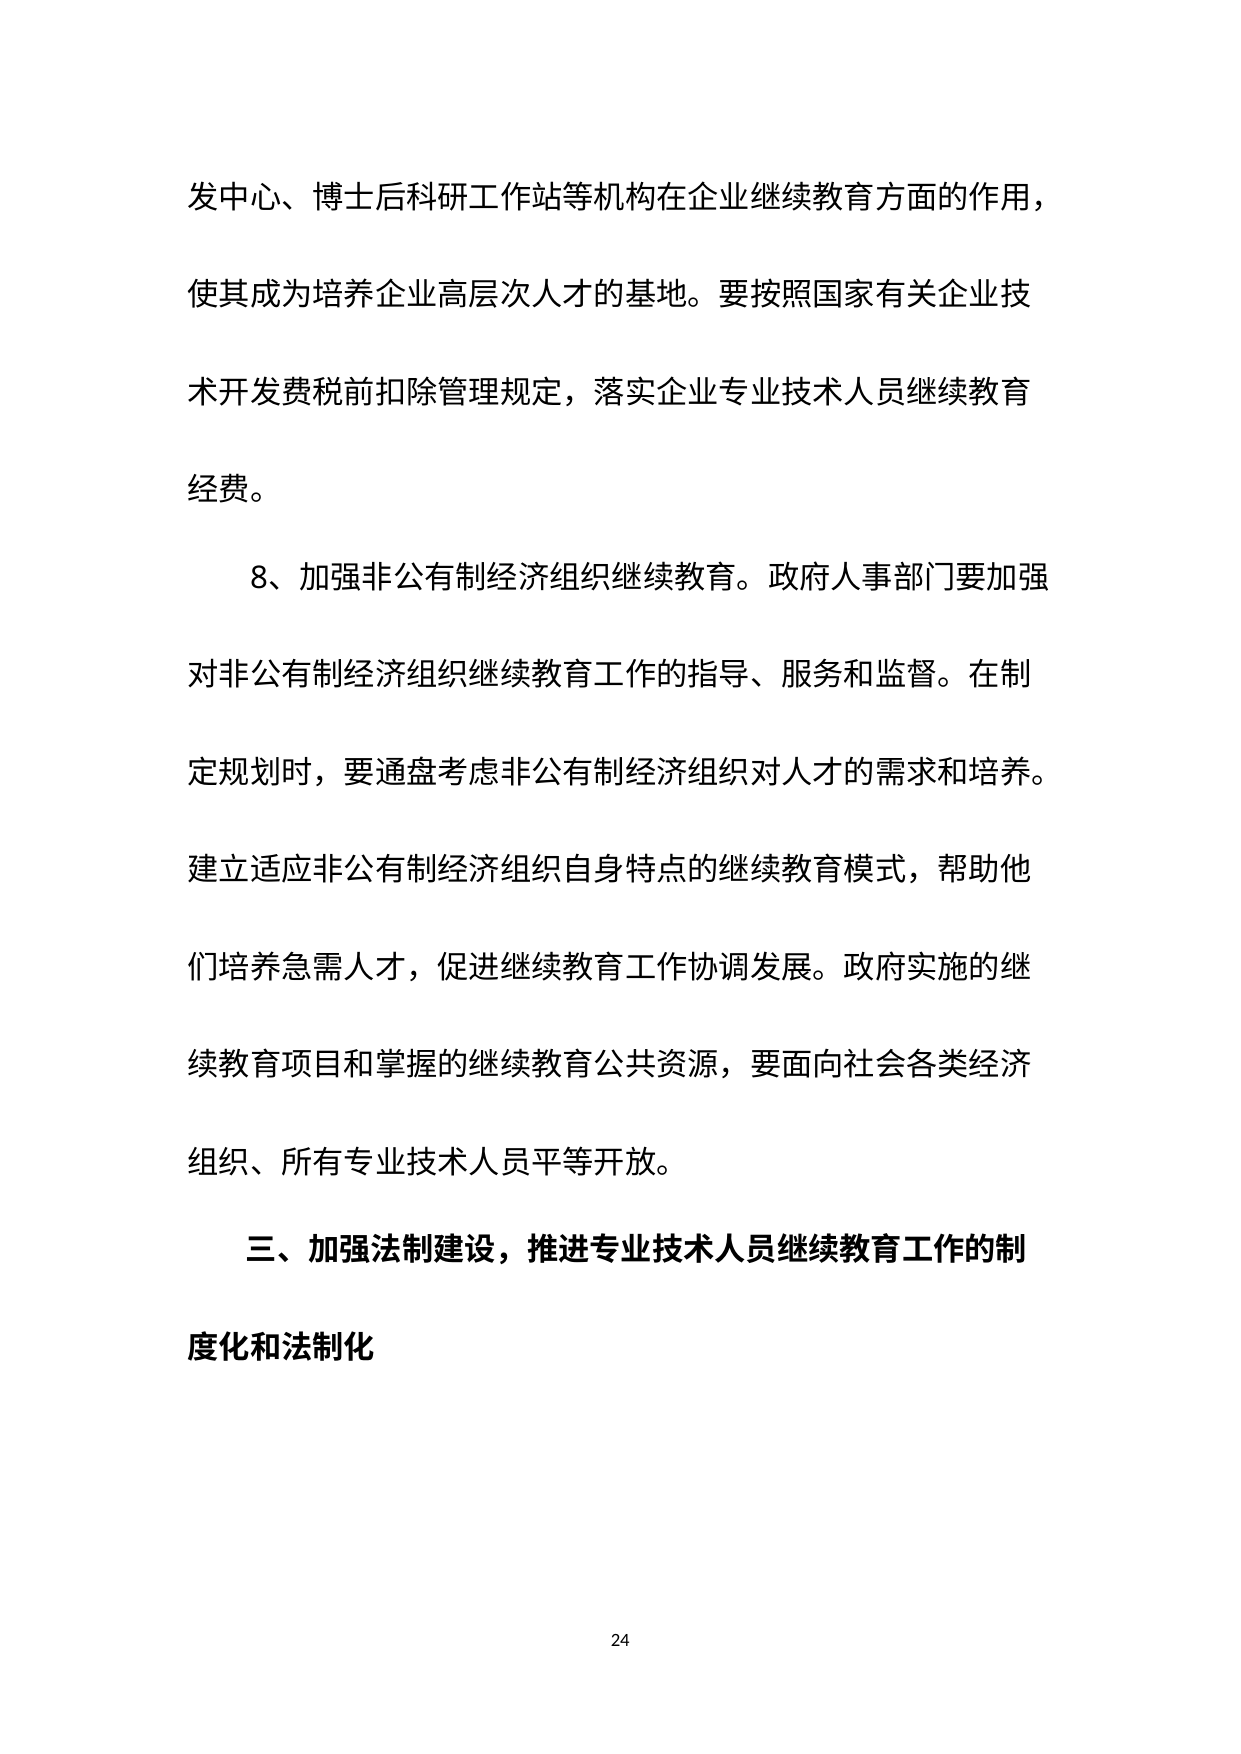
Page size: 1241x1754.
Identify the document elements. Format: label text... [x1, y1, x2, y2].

text 8、加强非公有制经济组织继续教育。政府人事部门要加强对非公有制经济组织继续教育工作的指导、服务和监督。在制定规划时，要通盘考虑非公有制经济组织对人才的需求和培养。建立适应非公有制经济组织自身特点的继续教育模式，帮助他们培养急需人才，促进继续教育工作协调发展。政府实施的继续教育项目和掌握的继续教育公共资源，要面向社会各类经济组织、所有专业技术人员平等开放。 [187, 542, 1053, 1192]
text 三、加强法制建设，推进专业技术人员继续教育工作的制度化和法制化 [187, 1215, 1053, 1377]
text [187, 162, 1053, 519]
